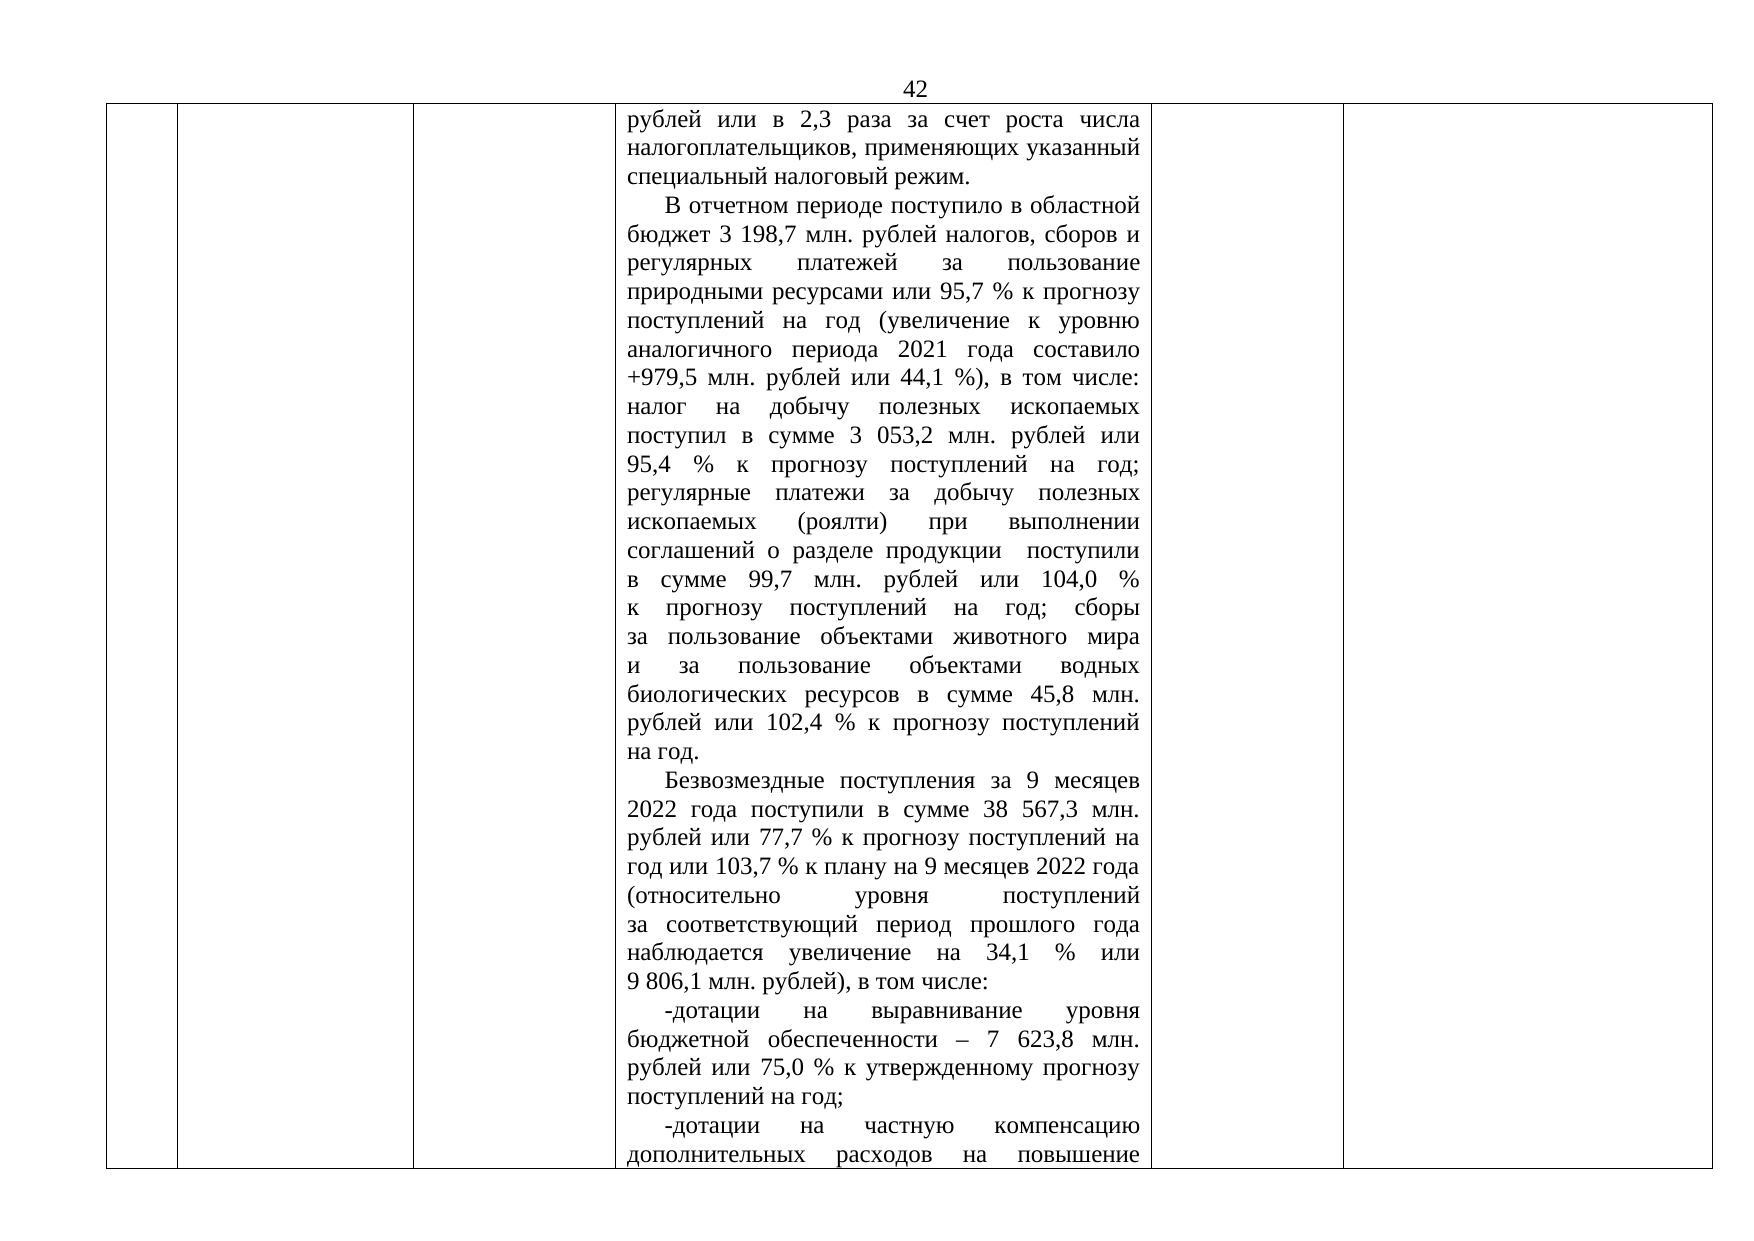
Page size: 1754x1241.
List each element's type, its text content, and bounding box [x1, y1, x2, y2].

table_cell 7 [107, 104, 177, 1167]
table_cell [1344, 104, 1712, 1167]
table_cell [178, 104, 413, 1167]
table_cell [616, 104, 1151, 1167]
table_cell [1152, 104, 1343, 1167]
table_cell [414, 104, 615, 1167]
